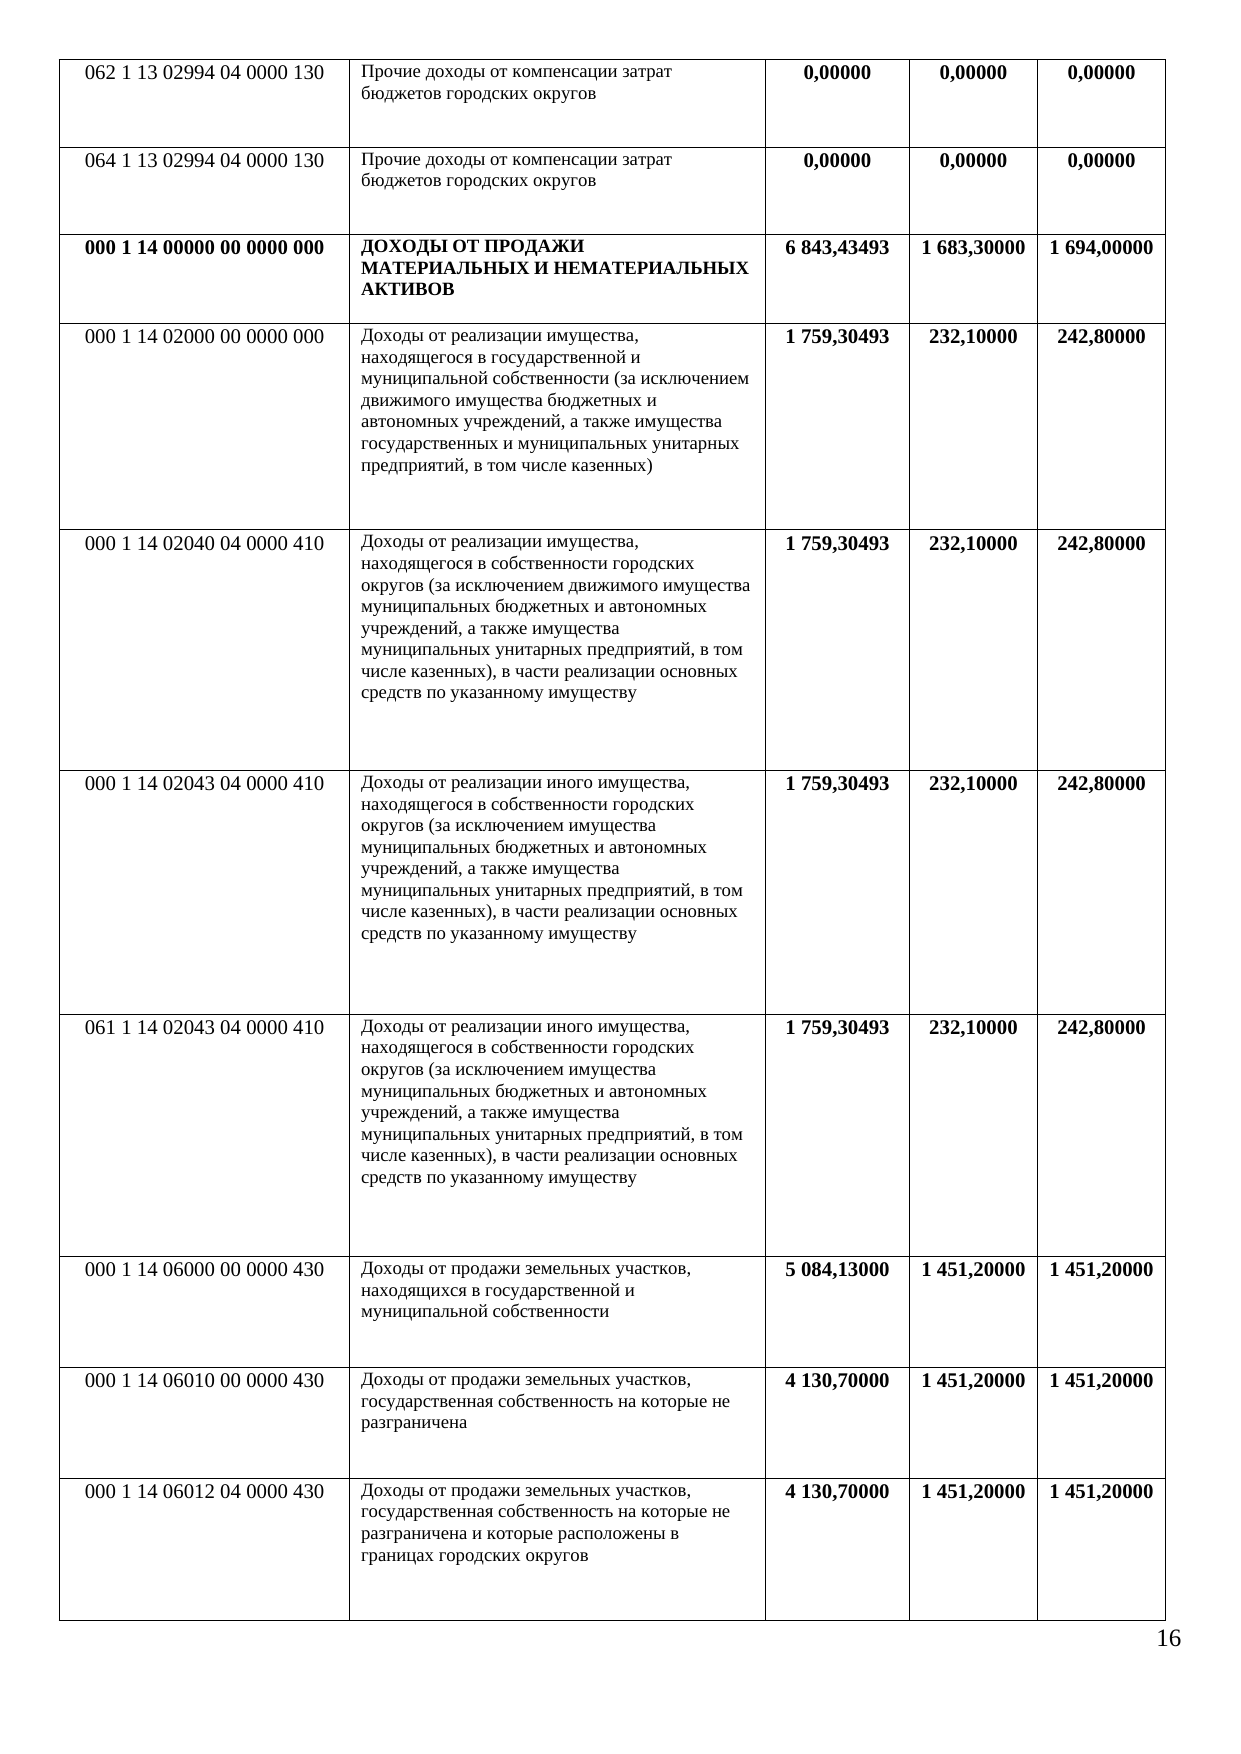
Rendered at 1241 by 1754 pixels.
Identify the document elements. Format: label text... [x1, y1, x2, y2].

table_cell 0,00000 [766, 148, 909, 234]
table_cell 4 130,70000 [766, 1368, 909, 1478]
table_cell 062 1 13 02994 04 0000 130 [60, 60, 349, 147]
table_cell 1 451,20000 [910, 1479, 1037, 1620]
table_cell 0,00000 [910, 60, 1037, 147]
table_cell 1 451,20000 [1038, 1479, 1165, 1620]
table_cell 242,80000 [1038, 771, 1165, 1014]
table_cell 1 683,30000 [910, 235, 1037, 323]
table_cell 232,10000 [910, 324, 1037, 529]
table_cell 064 1 13 02994 04 0000 130 [60, 148, 349, 234]
table_cell 1 451,20000 [1038, 1257, 1165, 1367]
table_cell 000 1 14 02043 04 0000 410 [60, 771, 349, 1014]
table_cell 000 1 14 02040 04 0000 410 [60, 530, 349, 770]
table_cell 1 451,20000 [910, 1368, 1037, 1478]
table_cell 1 759,30493 [766, 771, 909, 1014]
table_cell ДОХОДЫ ОТ ПРОДАЖИ МАТЕРИАЛЬНЫХ И НЕМАТЕРИАЛЬНЫХ АКТИВОВ [350, 235, 765, 323]
table_cell 1 451,20000 [910, 1257, 1037, 1367]
table_cell 1 759,30493 [766, 530, 909, 770]
table_cell 000 1 14 06012 04 0000 430 [60, 1479, 349, 1620]
table_cell 5 084,13000 [766, 1257, 909, 1367]
table_cell 242,80000 [1038, 324, 1165, 529]
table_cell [350, 148, 765, 234]
table_cell 232,10000 [910, 1015, 1037, 1256]
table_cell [350, 60, 765, 147]
table_cell Доходы от продажи земельных участков, государственная собственность на которые не разграничена [350, 1368, 765, 1478]
table_cell 000 1 14 06000 00 0000 430 [60, 1257, 349, 1367]
table_cell 000 1 14 02000 00 0000 000 [60, 324, 349, 529]
table_cell 000 1 14 00000 00 0000 000 [60, 235, 349, 323]
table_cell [350, 1479, 765, 1620]
table_cell 0,00000 [1038, 60, 1165, 147]
table_cell 1 759,30493 [766, 1015, 909, 1256]
table_cell Доходы от реализации иного имущества, находящегося в собственности городских округов (за исключением имущества муниципальных бюджетных и автономных учреждений, а также имущества муниципальных унитарных предприятий, в том числе казенных), в части реализации основных средств по указанному имуществу [350, 1015, 765, 1256]
table_cell Доходы от реализации имущества, находящегося в государственной и муниципальной собственности (за исключением движимого имущества бюджетных и автономных учреждений, а также имущества государственных и муниципальных унитарных предприятий, в том числе казенных) [350, 324, 765, 529]
table_cell 061 1 14 02043 04 0000 410 [60, 1015, 349, 1256]
table_cell 232,10000 [910, 530, 1037, 770]
table_cell 1 451,20000 [1038, 1368, 1165, 1478]
table_cell 232,10000 [910, 771, 1037, 1014]
table_cell 0,00000 [766, 60, 909, 147]
table_cell 000 1 14 06010 00 0000 430 [60, 1368, 349, 1478]
table_cell 242,80000 [1038, 530, 1165, 770]
table_cell 0,00000 [910, 148, 1037, 234]
table_cell Доходы от реализации имущества, находящегося в собственности городских округов (за исключением движимого имущества муниципальных бюджетных и автономных учреждений, а также имущества муниципальных унитарных предприятий, в том числе казенных), в части реализации основных средств по указанному имуществу [350, 530, 765, 770]
table_cell 1 759,30493 [766, 324, 909, 529]
table_cell 0,00000 [1038, 148, 1165, 234]
table_cell Доходы от реализации иного имущества, находящегося в собственности городских округов (за исключением имущества муниципальных бюджетных и автономных учреждений, а также имущества муниципальных унитарных предприятий, в том числе казенных), в части реализации основных средств по указанному имуществу [350, 771, 765, 1014]
table_cell 1 694,00000 [1038, 235, 1165, 323]
table_cell Доходы от продажи земельных участков, находящихся в государственной и муниципальной собственности [350, 1257, 765, 1367]
table_cell 6 843,43493 [766, 235, 909, 323]
table_cell 4 130,70000 [766, 1479, 909, 1620]
table_cell 242,80000 [1038, 1015, 1165, 1256]
